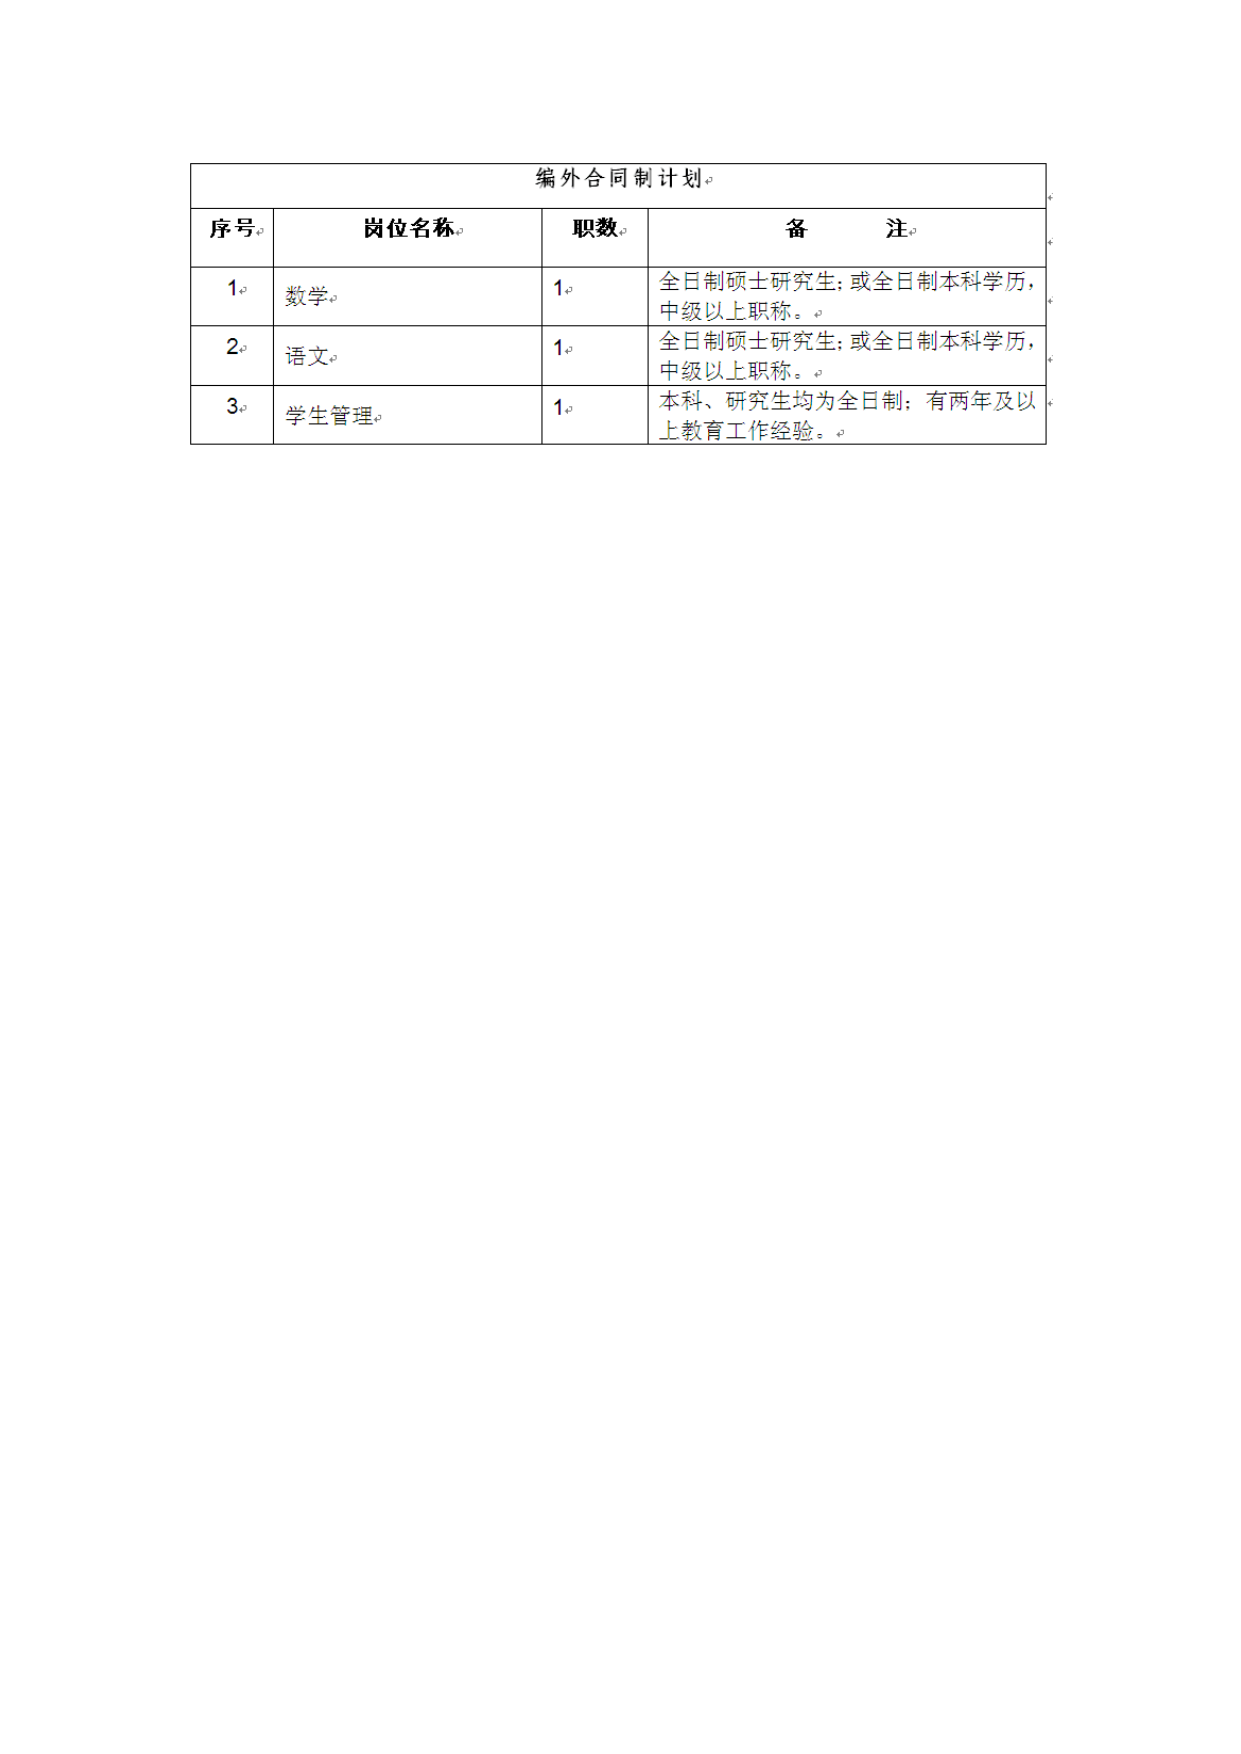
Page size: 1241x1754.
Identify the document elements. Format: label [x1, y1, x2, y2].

picture [187, 162, 1053, 449]
